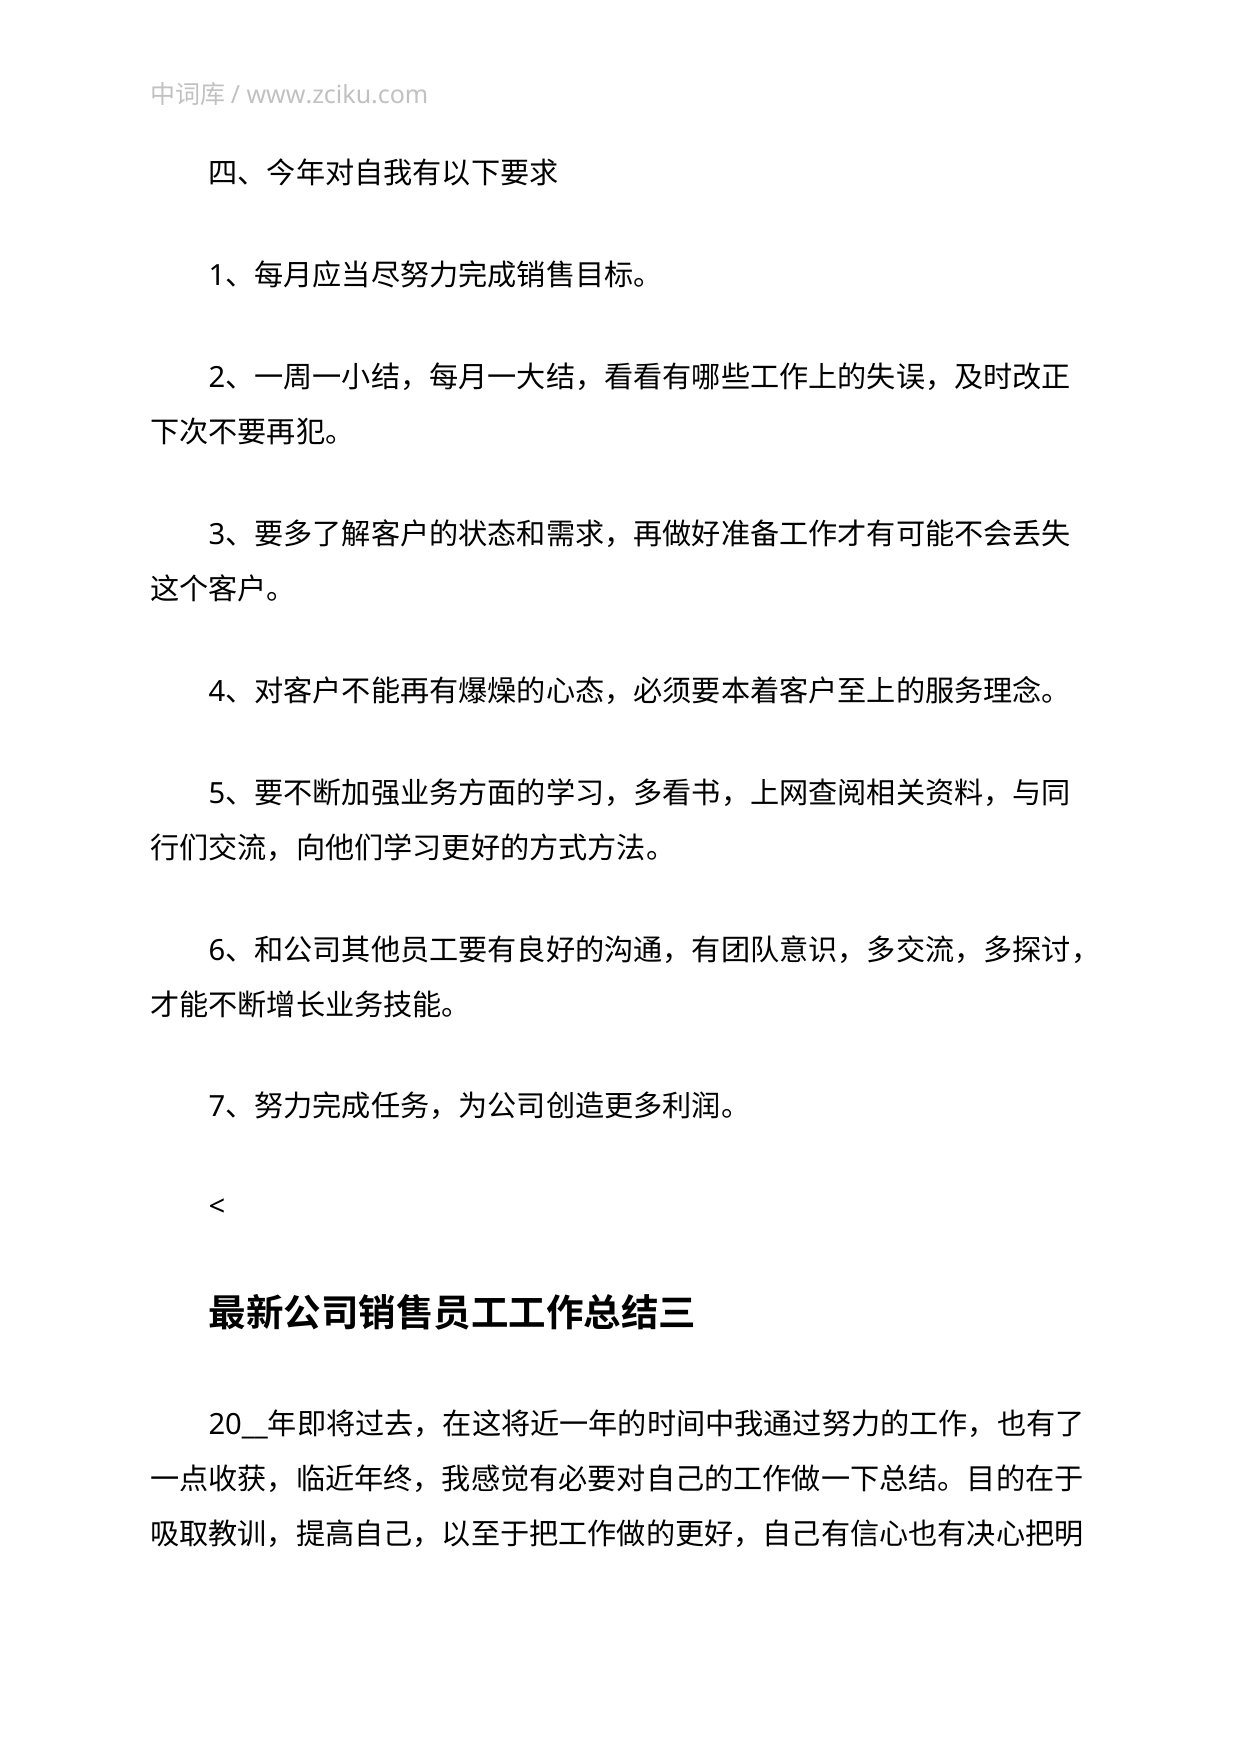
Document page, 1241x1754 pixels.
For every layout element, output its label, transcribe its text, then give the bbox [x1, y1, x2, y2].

text 5、要不断加强业务方面的学习，多看书，上网查阅相关资料，与同行们交流，向他们学习更好的方式方法。 [150, 769, 1090, 867]
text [150, 1401, 1090, 1553]
text 7、努力完成任务，为公司创造更多利润。 [150, 1083, 1090, 1125]
text 6、和公司其他员工要有良好的沟通，有团队意识，多交流，多探讨，才能不断增长业务技能。 [150, 926, 1090, 1023]
text 3、要多了解客户的状态和需求，再做好准备工作才有可能不会丢失这个客户。 [150, 511, 1090, 608]
text 1、每月应当尽努力完成销售目标。 [150, 252, 1090, 294]
text 4、对客户不能再有爆燥的心态，必须要本着客户至上的服务理念。 [150, 667, 1090, 710]
text 四、今年对自我有以下要求 [150, 150, 1090, 192]
text 2、一周一小结，每月一大结，看看有哪些工作上的失误，及时改正下次不要再犯。 [150, 354, 1090, 451]
text < [150, 1185, 1090, 1224]
text 最新公司销售员工工作总结三 [150, 1283, 1090, 1337]
